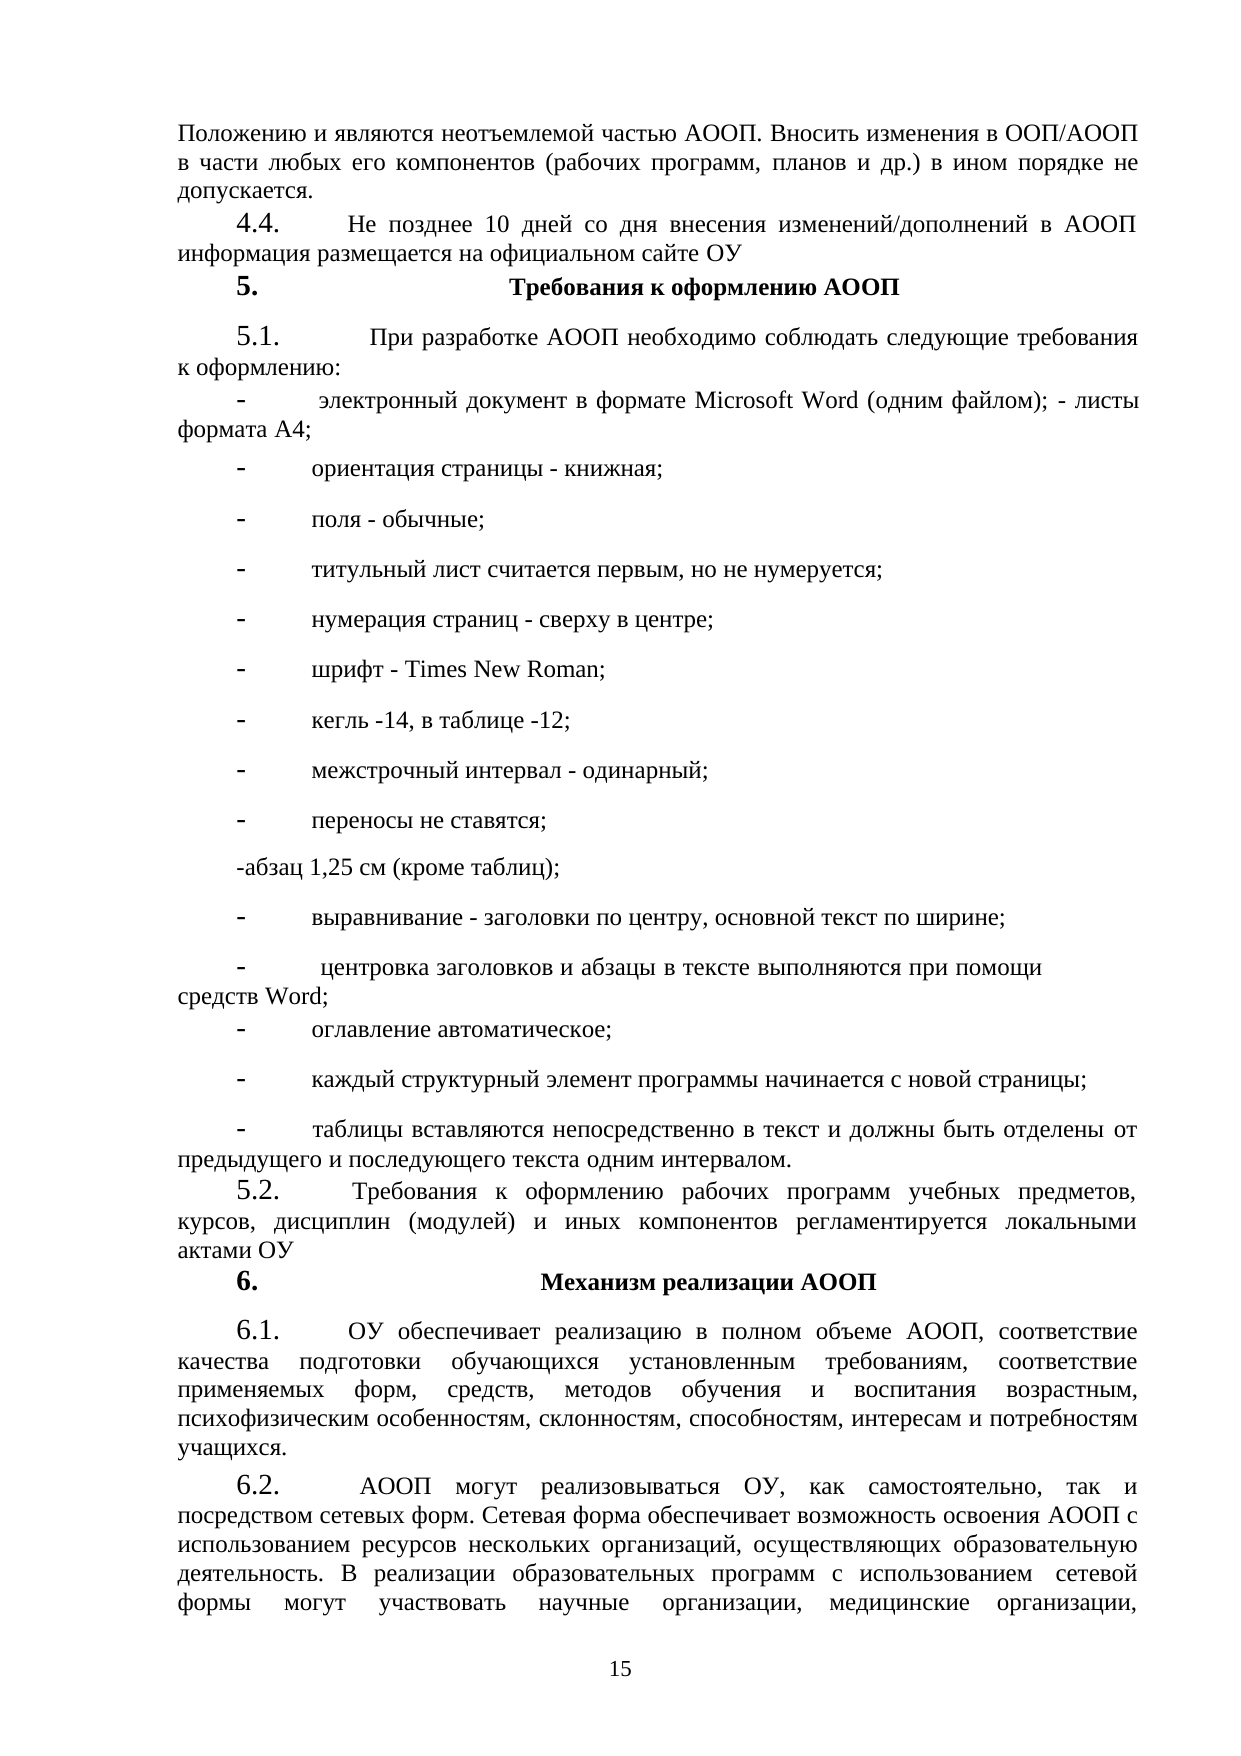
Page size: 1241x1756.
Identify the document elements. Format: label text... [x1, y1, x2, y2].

list кегль -14, в таблице -12; [177, 701, 1152, 734]
list Не позднее 10 дней со дня внесения изменений/дополнений в АООП информация размещается на официальном сайте ОУ [177, 205, 1137, 267]
list Требования к оформлению рабочих программ учебных предметов, курсов, дисциплин (модулей) и иных компонентов регламентируется локальными актами ОУ [177, 1172, 1137, 1263]
list шрифт - Times New Roman; [177, 650, 1152, 684]
list центровка заголовков и абзацы в тексте выполняются при помощи средств Word; [177, 948, 1077, 1010]
text -абзац 1,25 см (кроме таблиц); [177, 852, 1152, 881]
list ОУ обеспечивает реализацию в полном объеме АООП, соответствие качества подготовки обучающихся установленным требованиям, соответствие применяемых форм, средств, методов обучения и воспитания возрастным, психофизическим особенностям, склонностям, способностям, интересам и потребностям учащихся. [177, 1312, 1138, 1461]
list каждый структурный элемент программы начинается с новой страницы; [177, 1060, 1152, 1094]
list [177, 118, 1139, 204]
subtitle Механизм реализации АООП [177, 1263, 1152, 1297]
list поля - обычные; [177, 500, 1152, 533]
list титульный лист считается первым, но не нумеруется; [177, 550, 1152, 584]
list электронный документ в формате Microsoft Word (одним файлом); - листы формата А4; [177, 381, 1139, 443]
list переносы не ставятся; [177, 801, 1152, 835]
list выравнивание - заголовки по центру, основной текст по ширине; [177, 898, 1152, 931]
list При разработке АООП необходимо соблюдать следующие требования к оформлению: [177, 318, 1138, 380]
list нумерация страниц - сверху в центре; [177, 600, 1152, 634]
list таблицы вставляются непосредственно в текст и должны быть отделены от предыдущего и последующего текста одним интервалом. [177, 1110, 1137, 1172]
list оглавление автоматическое; [177, 1010, 1152, 1044]
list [177, 1467, 1138, 1615]
list ориентация страницы - книжная; [177, 449, 1152, 483]
subtitle Требования к оформлению АООП [177, 268, 1152, 302]
list межстрочный интервал - одинарный; [177, 751, 1152, 785]
